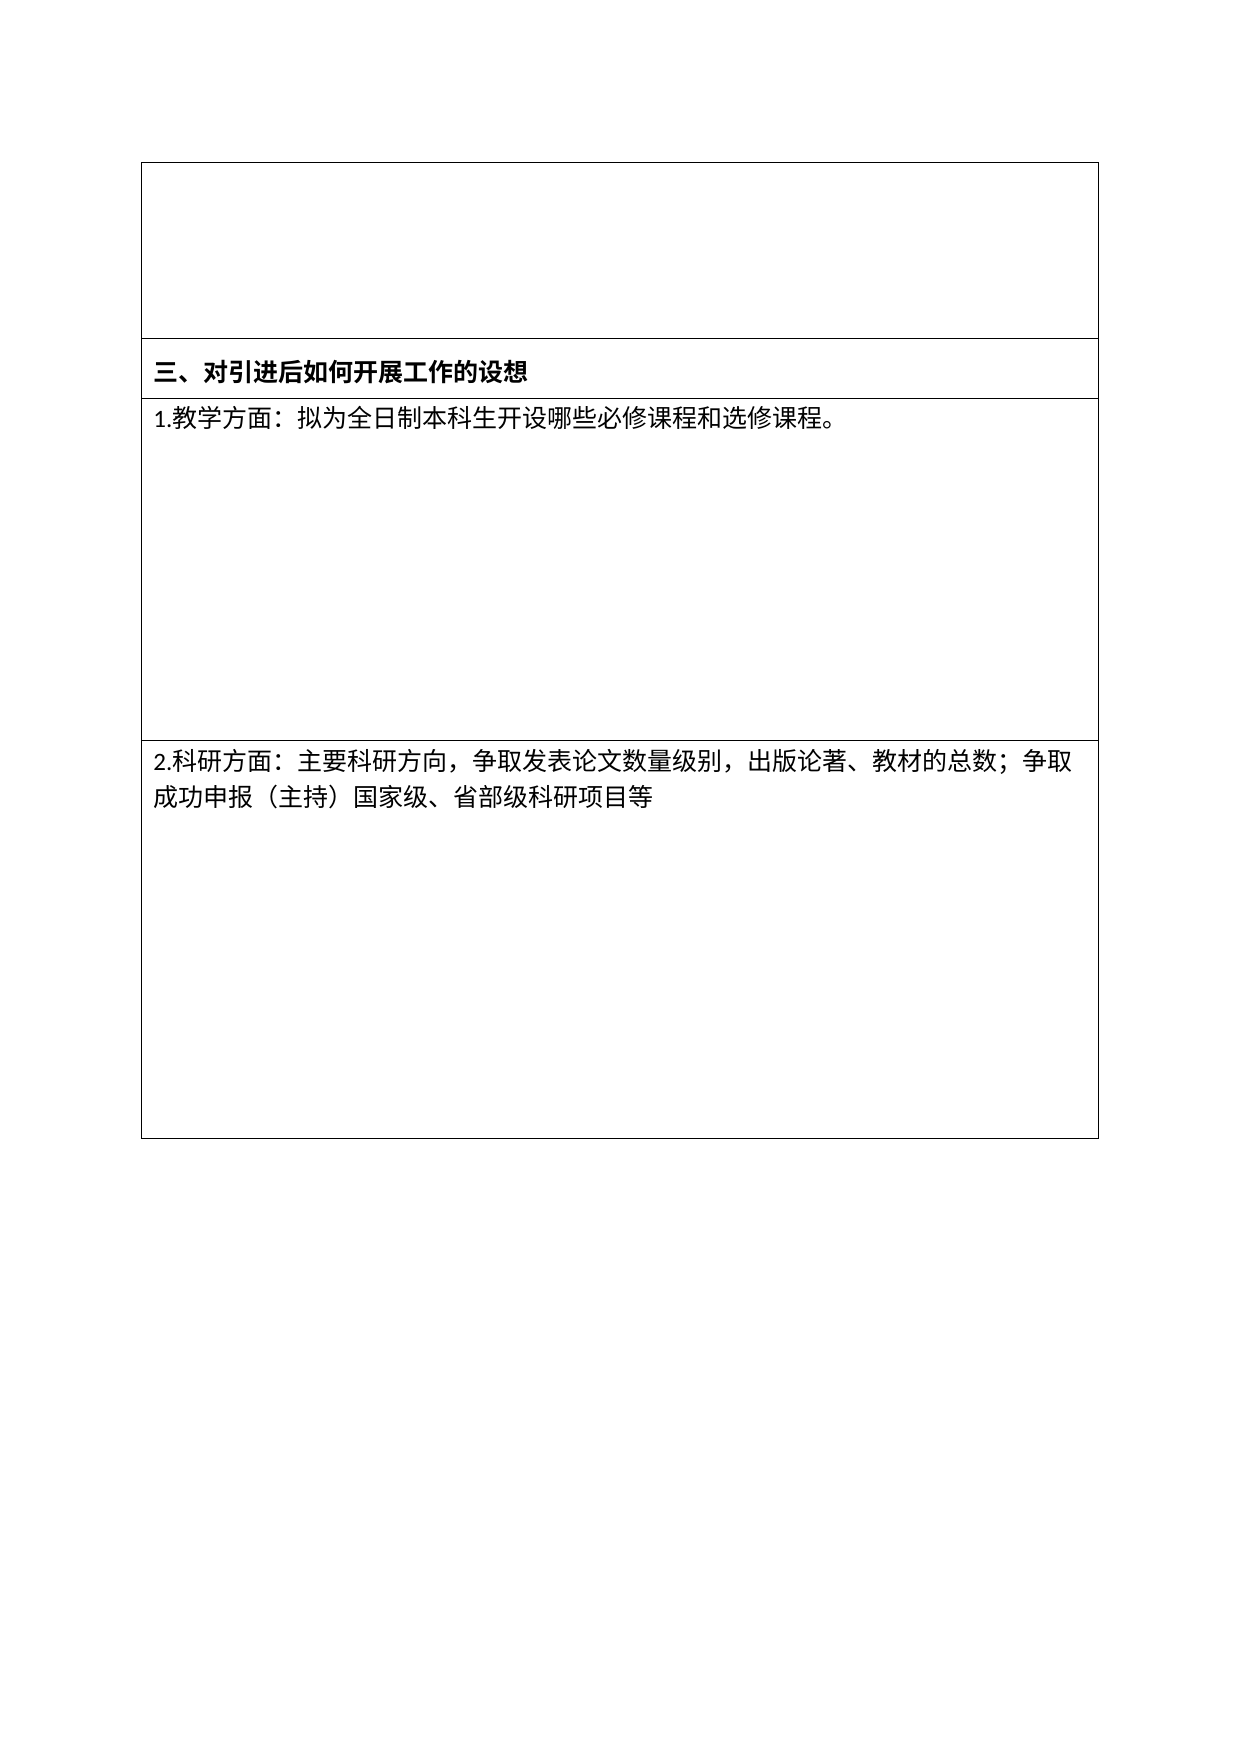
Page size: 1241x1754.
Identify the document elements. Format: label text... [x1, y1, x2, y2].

table_cell 1.教学方面：拟为全日制本科生开设哪些必修课程和选修课程。 [142, 399, 1098, 740]
table_cell 三、对引进后如何开展工作的设想 [142, 339, 1098, 398]
table_cell 2.科研方面：主要科研方向，争取发表论文数量级别，出版论著、教材的总数；争取成功申报（主持）国家级、省部级科研项目等 [142, 741, 1098, 1138]
table_cell [142, 163, 1098, 337]
